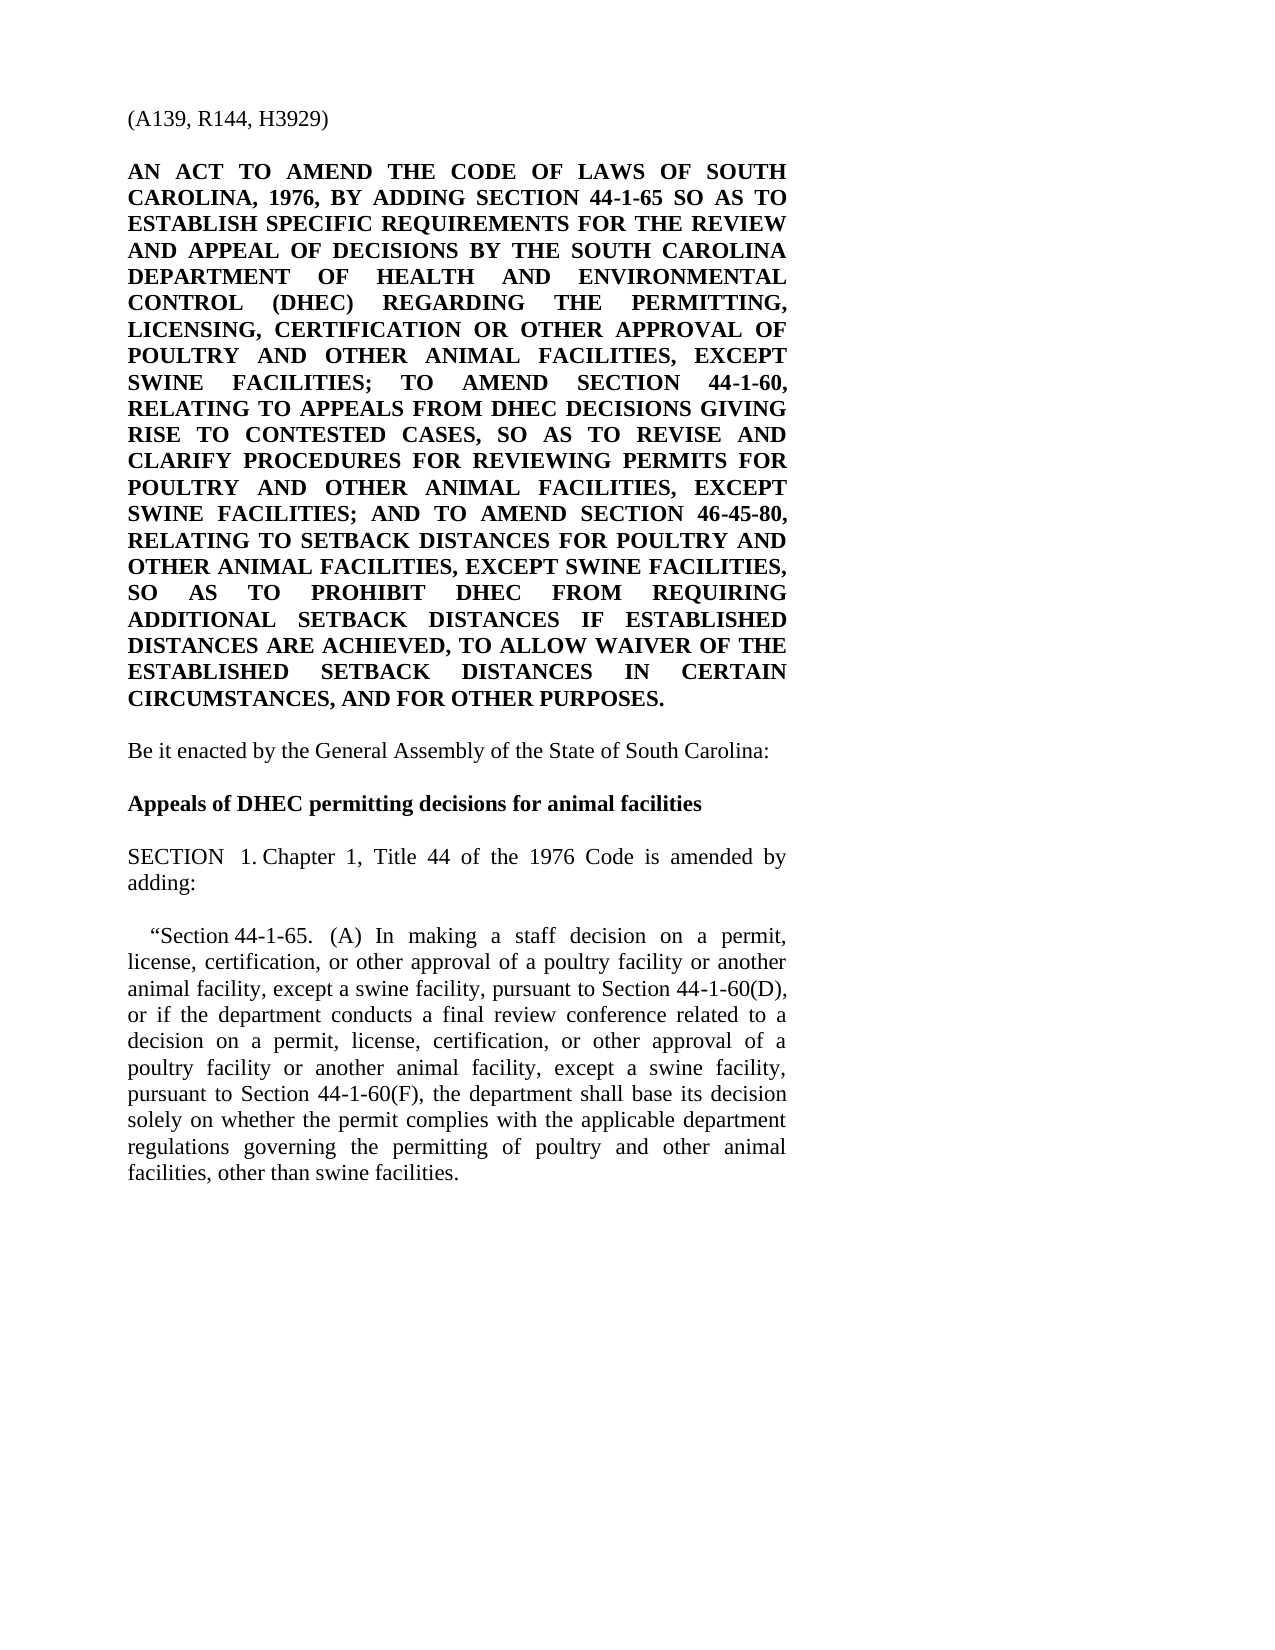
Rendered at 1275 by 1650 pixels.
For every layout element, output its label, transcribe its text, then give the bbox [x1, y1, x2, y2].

text AN ACT TO AMEND THE CODE OF LAWS OF SOUTH CAROLINA, 1976, BY ADDING SECTION 44-1-65 SO AS TO ESTABLISH SPECIFIC REQUIREMENTS FOR THE REVIEW AND APPEAL OF DECISIONS BY THE SOUTH CAROLINA DEPARTMENT OF HEALTH AND ENVIRONMENTAL CONTROL (DHEC) REGARDING THE PERMITTING, LICENSING, CERTIFICATION OR OTHER APPROVAL OF POULTRY AND OTHER ANIMAL FACILITIES, EXCEPT SWINE FACILITIES; TO AMEND SECTION 44-1-60, RELATING TO APPEALS FROM DHEC DECISIONS GIVING RISE TO CONTESTED CASES, SO AS TO REVISE AND CLARIFY PROCEDURES FOR REVIEWING PERMITS FOR POULTRY AND OTHER ANIMAL FACILITIES, EXCEPT SWINE FACILITIES; AND TO AMEND SECTION 46-45-80, RELATING TO SETBACK DISTANCES FOR POULTRY AND OTHER ANIMAL FACILITIES, EXCEPT SWINE FACILITIES, SO AS TO PROHIBIT DHEC FROM REQUIRING ADDITIONAL SETBACK DISTANCES IF ESTABLISHED DISTANCES ARE ACHIEVED, TO ALLOW WAIVER OF THE ESTABLISHED SETBACK DISTANCES IN CERTAIN CIRCUMSTANCES, AND FOR OTHER PURPOSES. [127, 158, 787, 711]
text Be it enacted by the General Assembly of the State of South Carolina: [127, 737, 787, 764]
text “Section 44-1-65. (A) In making a staff decision on a permit, license, certification, or other approval of a poultry facility or another animal facility, except a swine facility, pursuant to Section 44-1-60(D), or if the department conducts a final review conference related to a decision on a permit, license, certification, or other approval of a poultry facility or another animal facility, except a swine facility, pursuant to Section 44-1-60(F), the department shall base its decision solely on whether the permit complies with the applicable department regulations governing the permitting of poultry and other animal facilities, other than swine facilities. [127, 922, 787, 1186]
text Appeals of DHEC permitting decisions for animal facilities [127, 790, 787, 817]
text (A139, R144, H3929) [127, 105, 787, 131]
text SECTION 1. Chapter 1, Title 44 of the 1976 Code is amended by adding: [127, 843, 787, 896]
